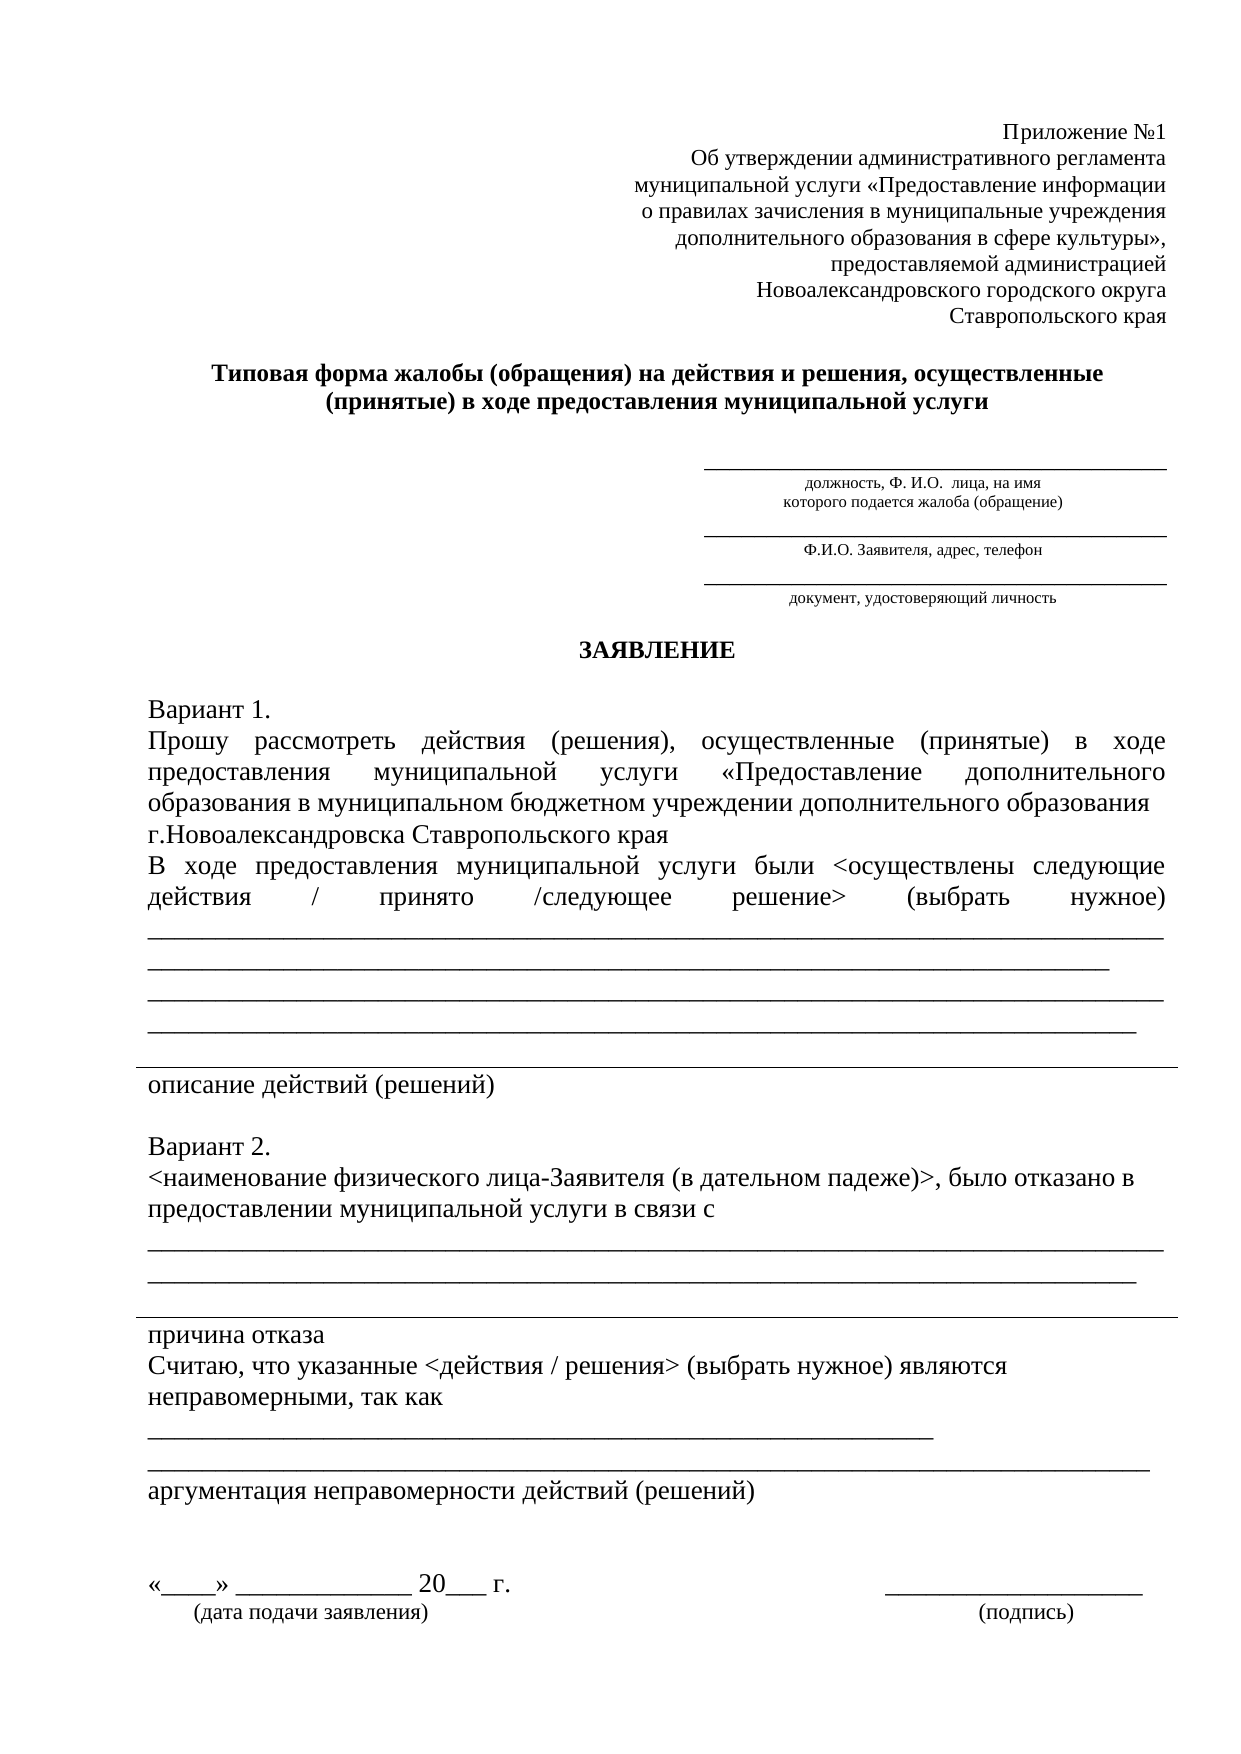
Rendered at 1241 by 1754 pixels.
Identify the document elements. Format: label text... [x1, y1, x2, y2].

text Считаю, что указанные <действия / решения> (выбрать нужное) являются неправомерными, так как __________________________________________________________ [148, 1349, 1167, 1443]
text муниципальной услуги «Предоставление информации [148, 171, 1167, 197]
text Приложение №1 [148, 118, 1167, 144]
text дополнительного образования в сфере культуры», [148, 223, 1167, 250]
text Об утверждении административного регламента [148, 144, 1167, 171]
text «____» _____________ 20___ г. ___________________ [148, 1567, 1167, 1598]
text Типовая форма жалобы (обращения) на действия и решения, осуществленные (принятые) в ходе предоставления муниципальной услуги [148, 358, 1167, 415]
text должность, Ф. И.О. лица, на имя [679, 473, 1167, 492]
text _____________________________________ [148, 444, 1167, 473]
text аргументация неправомерности действий (решений) [148, 1474, 1167, 1505]
table_cell описание действий (решений) Вариант 2. <наименование физического лица-Заявителя (в дательном падеже)>, было отказано в предоставлении муниципальной услуги в связи с ____________________________________________________________________________________________________________________________________________________ [136, 1068, 1178, 1317]
text _____________________________________ [148, 511, 1167, 540]
text Ставропольского края [148, 303, 1167, 329]
text Новоалександровского городского округа [148, 276, 1167, 303]
text __________________________________________________________________________ [148, 1443, 1167, 1474]
text предоставляемой администрацией [148, 250, 1167, 276]
text ЗАЯВЛЕНИЕ [148, 636, 1167, 664]
text документ, удостоверяющий личность [148, 588, 1167, 607]
text которого подается жалоба (обращение) [679, 492, 1167, 511]
text о правилах зачисления в муниципальные учреждения [148, 197, 1167, 223]
table_header Вариант 1. Прошу рассмотреть действия (решения), осуществленные (принятые) в ходе предоставления муниципальной услуги «Предоставление дополнительного образования в муниципальном бюджетном учреждении дополнительного образования г.Новоалександровска Ставропольского края В ходе предоставления муниципальной услуги были <осуществлены следующие действия / принято /следующее решение> (выбрать нужное) __________________________________________________________________________________________________________________________________________________ ____________________________________________________________________________________________________________________________________________________ [136, 693, 1178, 1067]
text _____________________________________ [148, 559, 1167, 588]
text причина отказа [148, 1318, 1167, 1349]
text Ф.И.О. Заявителя, адрес, телефон [148, 540, 1167, 559]
text (дата подачи заявления) (подпись) [148, 1598, 1167, 1625]
